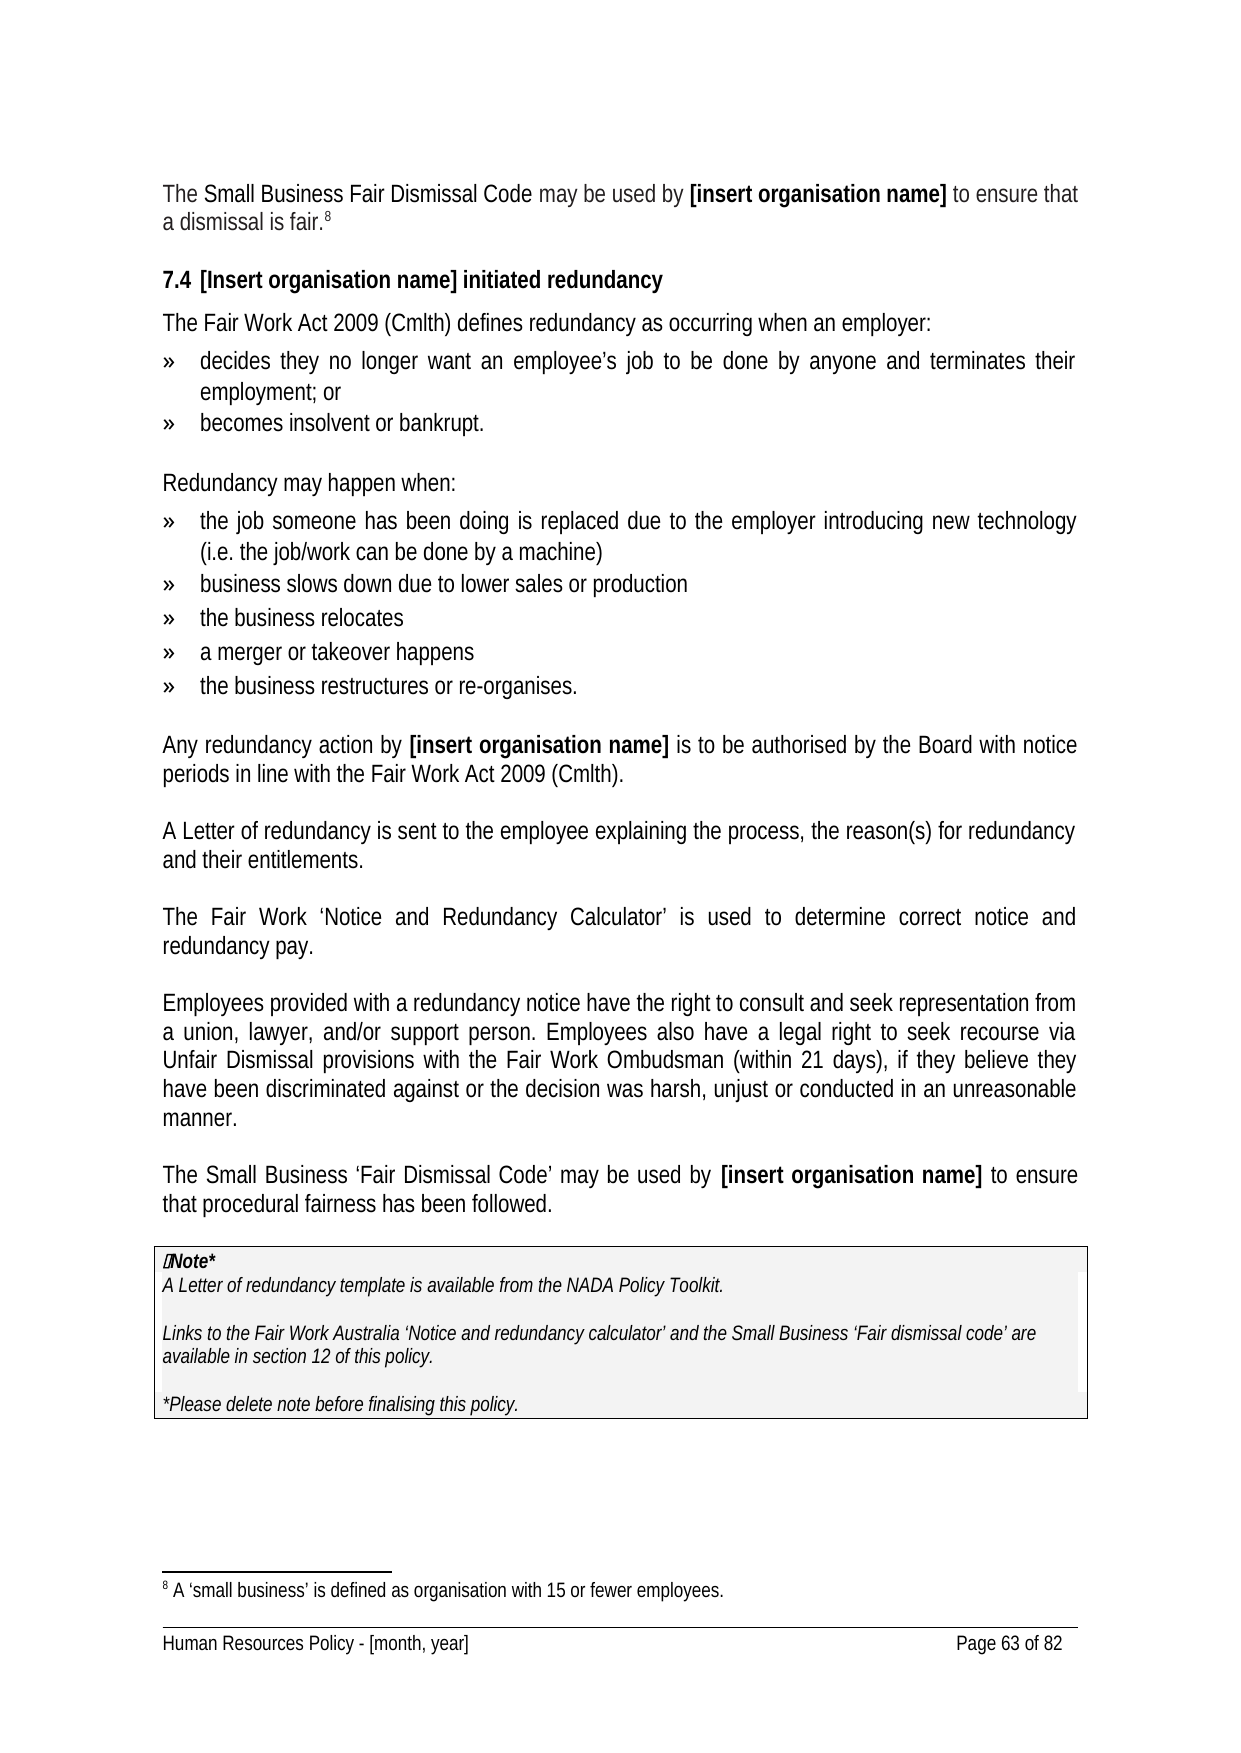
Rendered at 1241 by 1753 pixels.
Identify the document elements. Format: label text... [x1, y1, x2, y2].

list a merger or takeover happens [162, 633, 1078, 668]
text A Letter of redundancy template is available from the NADA Policy Toolkit. Links to the Fair Work Australia ‘Notice and redundancy calculator’ and the Small Business ‘Fair dismissal code’ are available in section 12 of this policy. [162, 1272, 1078, 1368]
text Any redundancy action by [insert organisation name] is to be authorised by the Board with notice periods in line with the Fair Work Act 2009 (Cmlth). [162, 730, 1078, 788]
list the job someone has been doing is replaced due to the employer introducing new technology (i.e. the job/work can be done by a machine) [162, 503, 1078, 565]
list [Insert organisation name] initiated redundancy [162, 264, 1078, 293]
list becomes insolvent or bankrupt. [162, 405, 1078, 439]
text Redundancy may happen when: [162, 468, 1078, 496]
text The Small Business ‘Fair Dismissal Code’ may be used by [insert organisation name] to ensure that procedural fairness has been followed. [162, 1160, 1078, 1217]
text The Fair Work Act 2009 (Cmlth) defines redundancy as occurring when an employer: [162, 307, 1078, 336]
list decides they no longer want an employee’s job to be done by anyone and terminates their employment; or [162, 342, 1078, 405]
list business slows down due to lower sales or production [162, 565, 1078, 599]
text The Fair Work ‘Notice and Redundancy Calculator’ is used to determine correct notice and redundancy pay. [162, 902, 1078, 959]
text Employees provided with a redundancy notice have the right to consult and seek representation from a union, lawyer, and/or support person. Employees also have a legal right to seek recourse via Unfair Dismissal provisions with the Fair Work Ombudsman (within 21 days), if they believe they have been discriminated against or the decision was harsh, unjust or conducted in an unreasonable manner. [162, 988, 1078, 1131]
list the business relocates [162, 599, 1078, 633]
text A Letter of redundancy is sent to the employee explaining the process, the reason(s) for redundancy and their entitlements. [162, 816, 1078, 873]
text The Small Business Fair Dismissal Code may be used by [insert organisation name] to ensure that a dismissal is fair. [162, 179, 1078, 236]
text *Please delete note before finalising this policy. [155, 1390, 1087, 1418]
list the business restructures or re-organises. [162, 668, 1078, 702]
text Note* [155, 1247, 1087, 1272]
